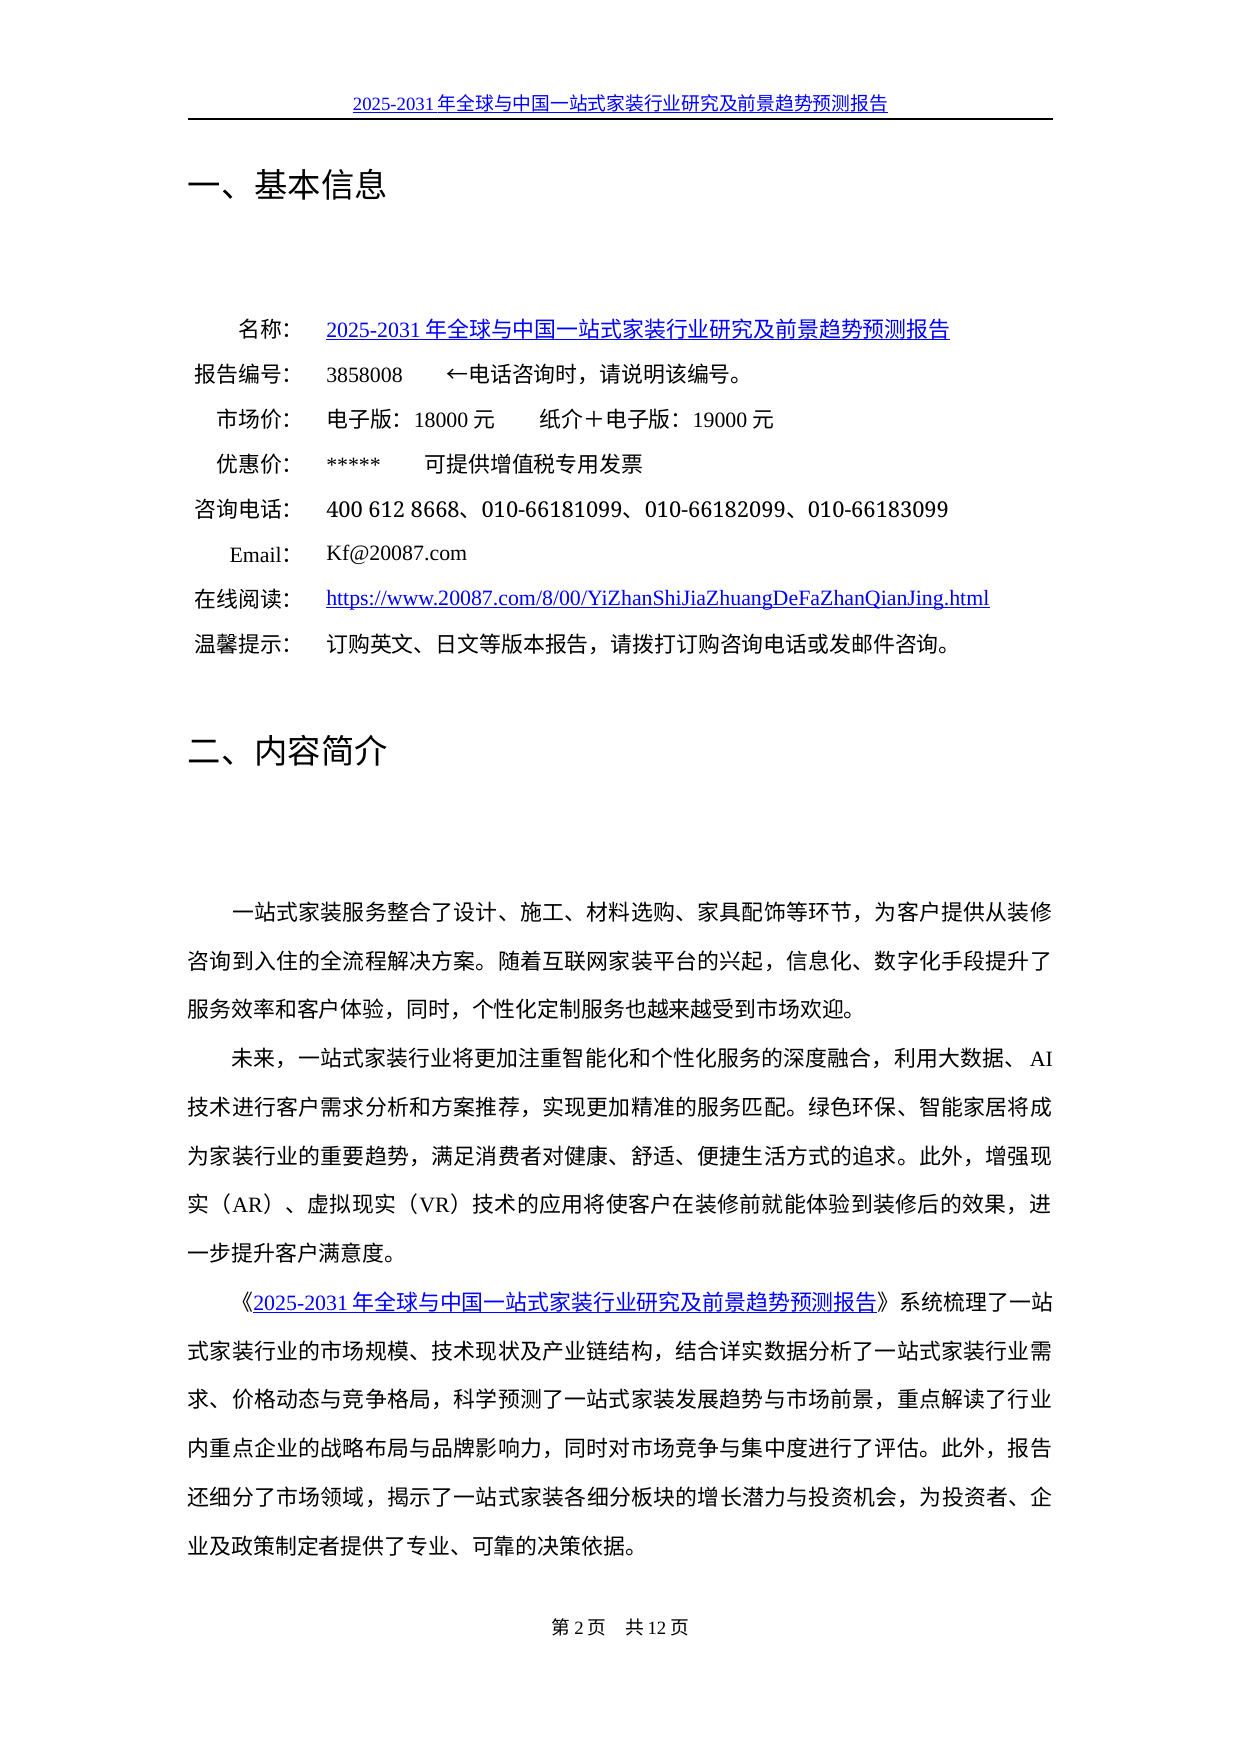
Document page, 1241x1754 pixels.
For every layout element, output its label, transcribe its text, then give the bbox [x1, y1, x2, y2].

table_cell 报告编号： [167, 357, 315, 402]
table_cell 订购英文、日文等版本报告，请拨打订购咨询电话或发邮件咨询。 [315, 627, 1073, 672]
table_header 名称： [167, 312, 315, 357]
table_header 2025-2031年全球与中国一站式家装行业研究及前景趋势预测报告 [315, 312, 1073, 357]
title 二、内容简介 [187, 717, 1053, 782]
table_cell 市场价： [167, 402, 315, 447]
table_cell 温馨提示： [167, 627, 315, 672]
table_cell 优惠价： [167, 447, 315, 492]
title 一、基本信息 [187, 150, 1053, 215]
table_cell 3858008 ←电话咨询时，请说明该编号。 [315, 357, 1073, 402]
table_cell Email： [167, 537, 315, 582]
table_cell [315, 582, 1073, 627]
table_cell 电子版：18000 元 纸介＋电子版：19000 元 [315, 402, 1073, 447]
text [187, 894, 1053, 1561]
table_cell 400 612 8668、010-66181099、010-66182099、010-66183099 [315, 492, 1073, 537]
table_cell 咨询电话： [167, 492, 315, 537]
table_cell Kf@20087.com [315, 537, 1073, 582]
table_cell 在线阅读： [167, 582, 315, 627]
table_cell ***** 可提供增值税专用发票 [315, 447, 1073, 492]
